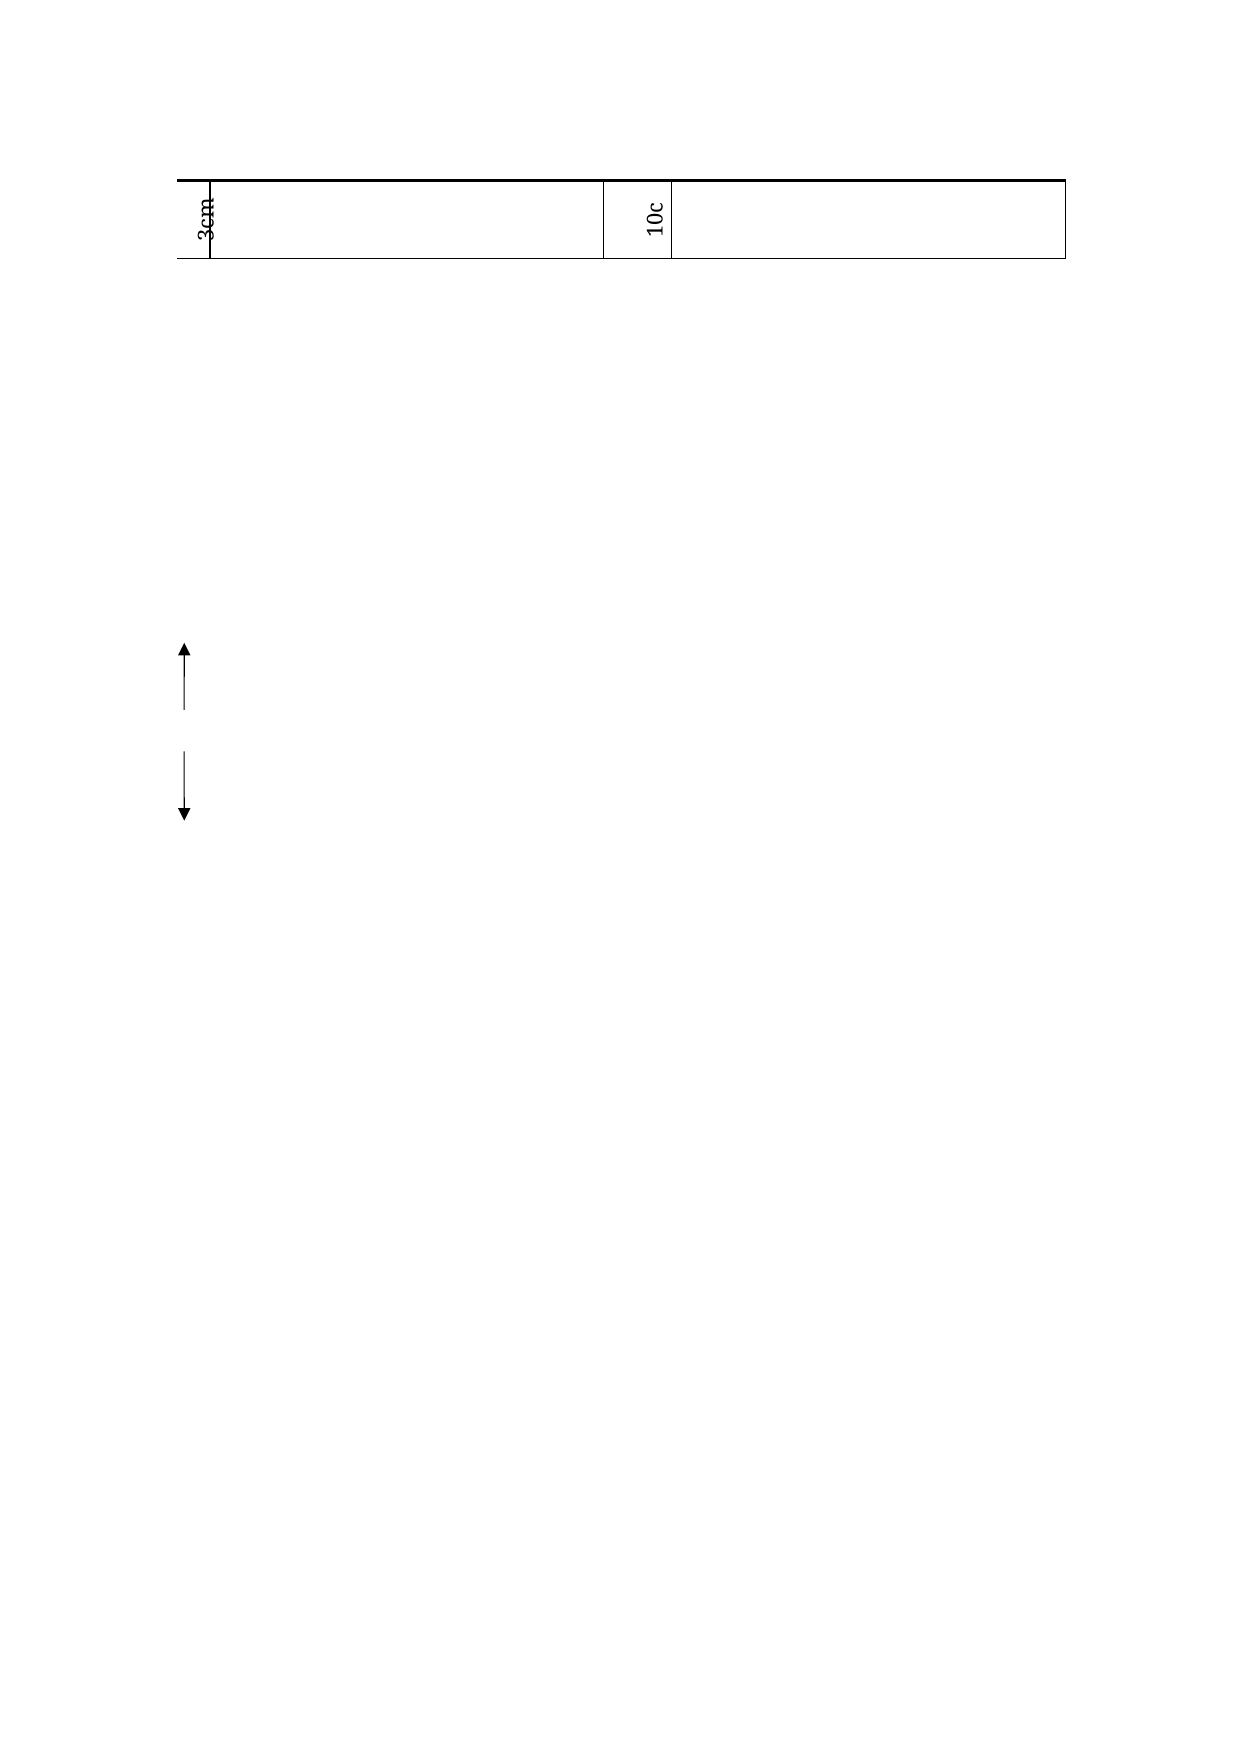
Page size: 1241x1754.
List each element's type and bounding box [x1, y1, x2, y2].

table_cell [672, 182, 1065, 258]
